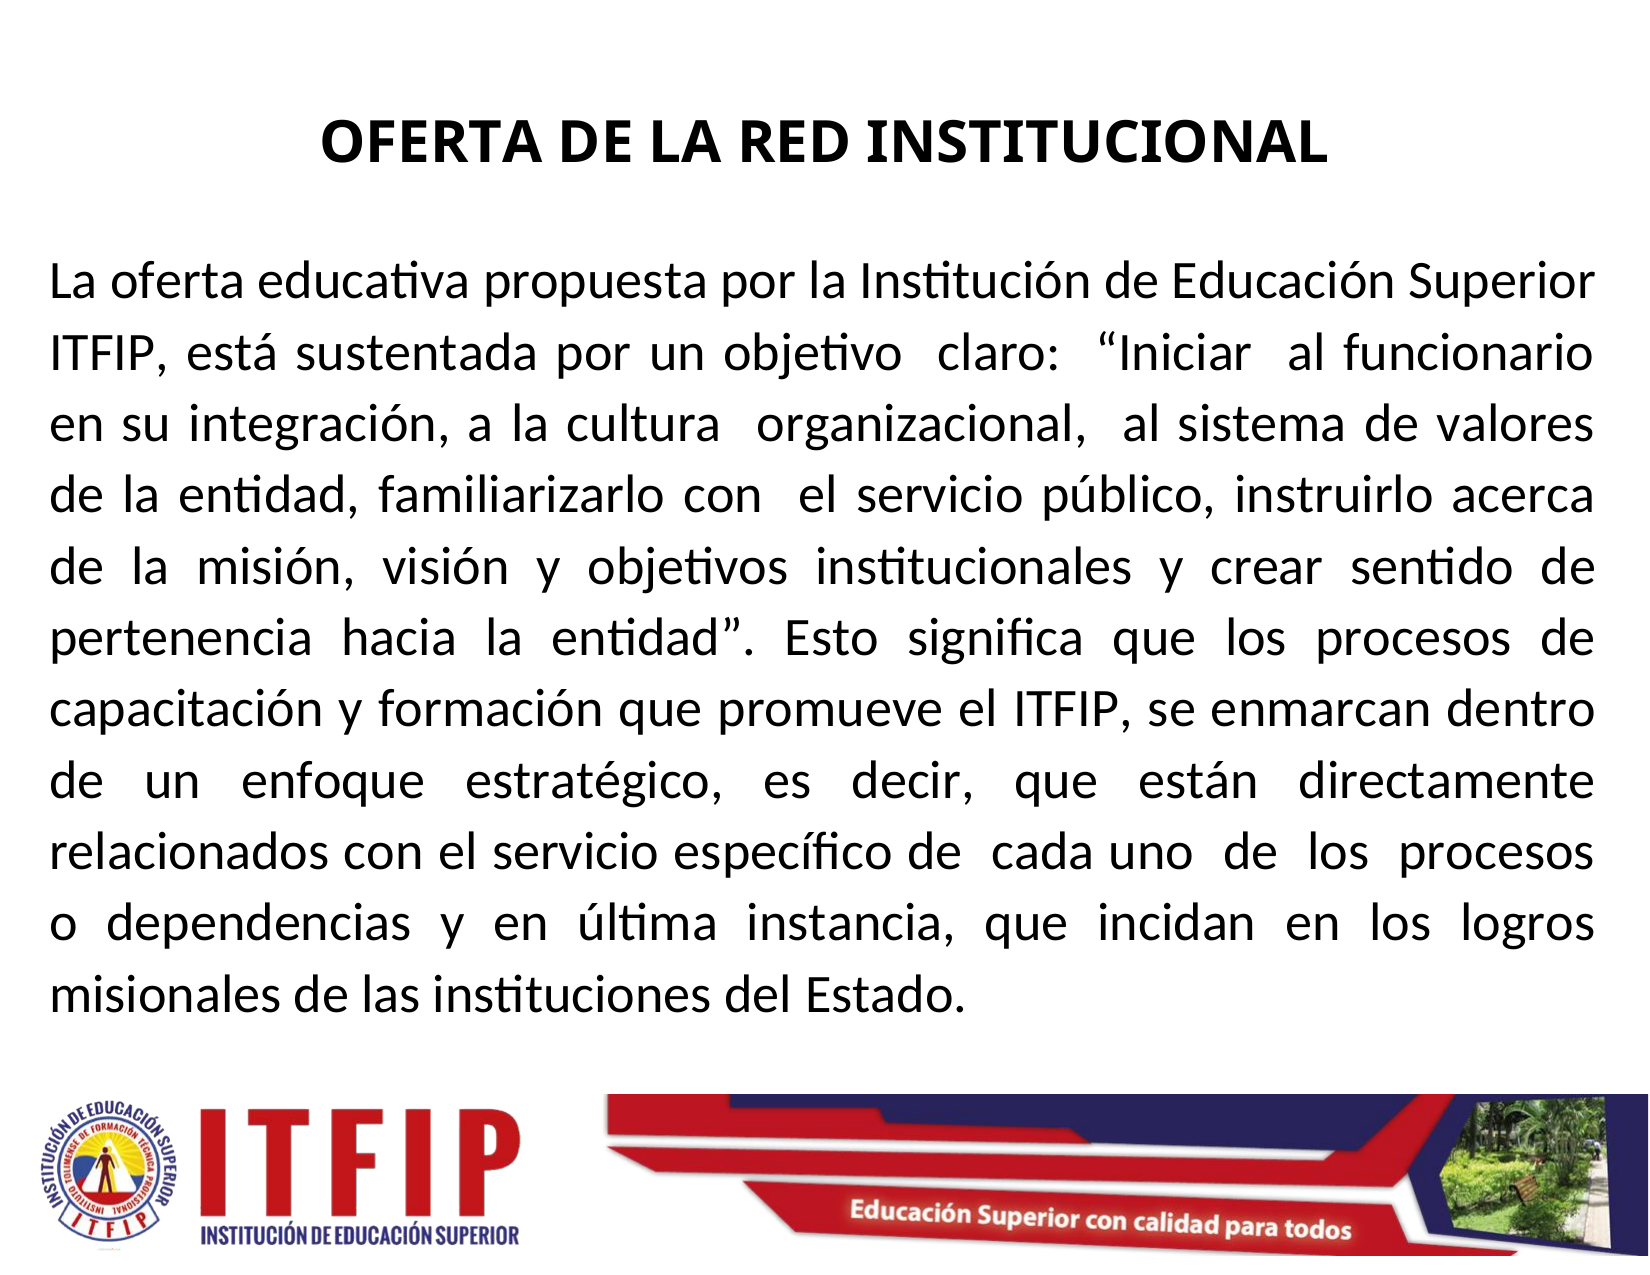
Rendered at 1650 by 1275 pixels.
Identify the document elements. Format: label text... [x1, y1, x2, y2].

picture [40, 1094, 1649, 1256]
text La oferta educativa propuesta por la Institución de Educación Superior ITFIP, está sustentada por un objetivo claro: “Iniciar al funcionario en su integración, a la cultura organizacional, al sistema de valores de la entidad, familiarizarlo con el servicio público, instruirlo acerca de la misión, visión y objetivos institucionales y crear sentido de pertenencia hacia la entidad”. Esto significa que los procesos de capacitación y formación que promueve el ITFIP, se enmarcan dentro de un enfoque estratégico, es decir, que están directamente relacionados con el servicio específico de cada uno de los procesos o dependencias y en última instancia, que incidan en los logros misionales de las instituciones del Estado. [49, 246, 1598, 1026]
text OFERTA DE LA RED INSTITUCIONAL [163, 104, 1486, 178]
